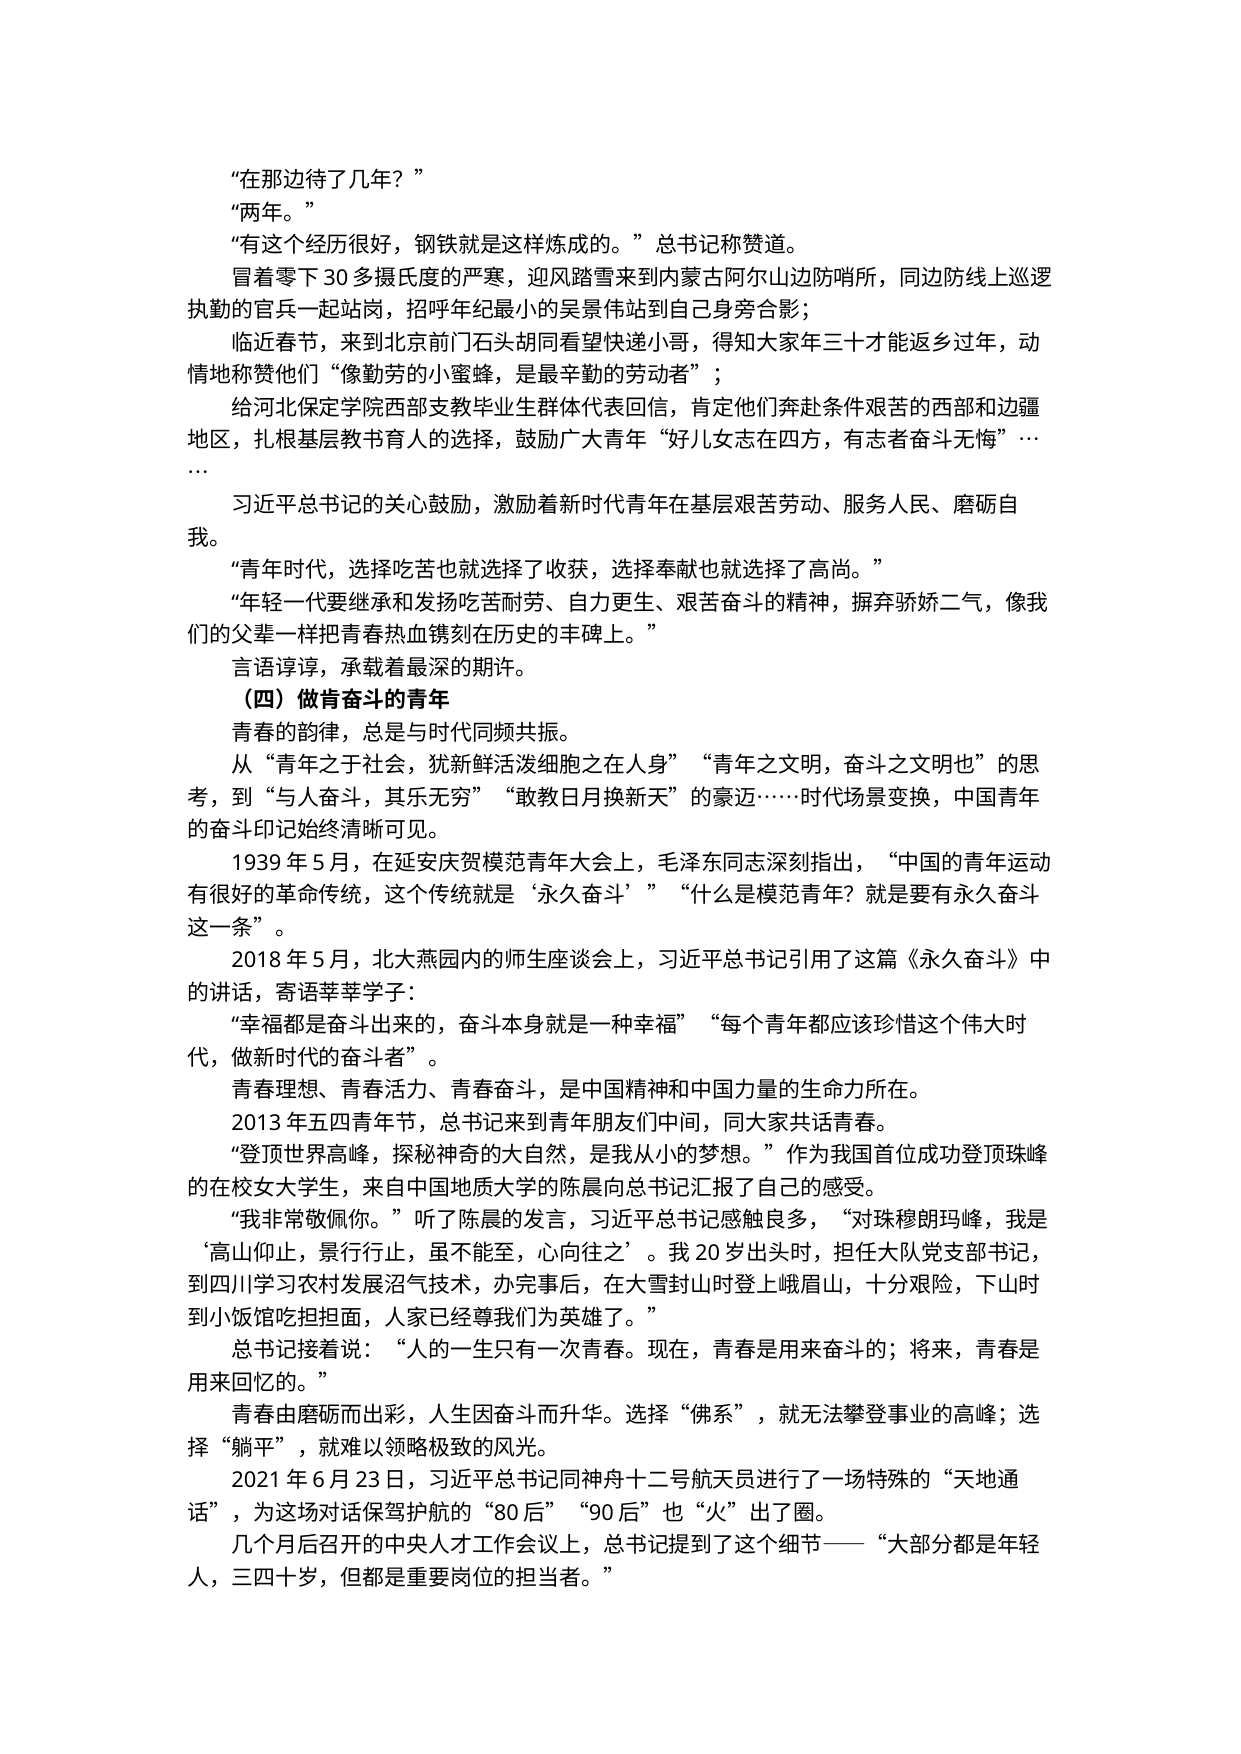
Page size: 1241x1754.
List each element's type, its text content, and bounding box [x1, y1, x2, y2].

text 青春理想、青春活力、青春奋斗，是中国精神和中国力量的生命力所在。 [187, 1072, 1053, 1104]
text 青春的韵律，总是与时代同频共振。 [187, 714, 1053, 747]
text “青年时代，选择吃苦也就选择了收获，选择奉献也就选择了高尚。” [187, 552, 1053, 584]
text 临近春节，来到北京前门石头胡同看望快递小哥，得知大家年三十才能返乡过年，动情地称赞他们“像勤劳的小蜜蜂，是最辛勤的劳动者”； [187, 324, 1053, 389]
text 言语谆谆，承载着最深的期许。 [187, 649, 1053, 682]
text 习近平总书记的关心鼓励，激励着新时代青年在基层艰苦劳动、服务人民、磨砺自我。 [187, 487, 1053, 552]
text 几个月后召开的中央人才工作会议上，总书记提到了这个细节——“大部分都是年轻人，三四十岁，但都是重要岗位的担当者。” [187, 1527, 1053, 1592]
text 1939年5月，在延安庆贺模范青年大会上，毛泽东同志深刻指出，“中国的青年运动有很好的革命传统，这个传统就是‘永久奋斗’”“什么是模范青年？就是要有永久奋斗这一条”。 [187, 844, 1053, 942]
text （四）做肯奋斗的青年 [187, 682, 1053, 714]
text 给河北保定学院西部支教毕业生群体代表回信，肯定他们奔赴条件艰苦的西部和边疆地区，扎根基层教书育人的选择，鼓励广大青年“好儿女志在四方，有志者奋斗无悔”…… [187, 389, 1053, 487]
text 青春由磨砺而出彩，人生因奋斗而升华。选择“佛系”，就无法攀登事业的高峰；选择“躺平”，就难以领略极致的风光。 [187, 1397, 1053, 1462]
text 冒着零下30多摄氏度的严寒，迎风踏雪来到内蒙古阿尔山边防哨所，同边防线上巡逻执勤的官兵一起站岗，招呼年纪最小的吴景伟站到自己身旁合影； [187, 259, 1053, 324]
text 2018年5月，北大燕园内的师生座谈会上，习近平总书记引用了这篇《永久奋斗》中的讲话，寄语莘莘学子： [187, 942, 1053, 1007]
text “登顶世界高峰，探秘神奇的大自然，是我从小的梦想。”作为我国首位成功登顶珠峰的在校女大学生，来自中国地质大学的陈晨向总书记汇报了自己的感受。 [187, 1137, 1053, 1202]
text “年轻一代要继承和发扬吃苦耐劳、自力更生、艰苦奋斗的精神，摒弃骄娇二气，像我们的父辈一样把青春热血镌刻在历史的丰碑上。” [187, 584, 1053, 649]
text “两年。” [187, 194, 1053, 227]
text 从“青年之于社会，犹新鲜活泼细胞之在人身”“青年之文明，奋斗之文明也”的思考，到“与人奋斗，其乐无穷”“敢教日月换新天”的豪迈……时代场景变换，中国青年的奋斗印记始终清晰可见。 [187, 747, 1053, 844]
text 2021年6月23日，习近平总书记同神舟十二号航天员进行了一场特殊的“天地通话”，为这场对话保驾护航的“80后”“90后”也“火”出了圈。 [187, 1462, 1053, 1527]
text 2013年五四青年节，总书记来到青年朋友们中间，同大家共话青春。 [187, 1104, 1053, 1137]
text “幸福都是奋斗出来的，奋斗本身就是一种幸福”“每个青年都应该珍惜这个伟大时代，做新时代的奋斗者”。 [187, 1007, 1053, 1072]
text “有这个经历很好，钢铁就是这样炼成的。”总书记称赞道。 [187, 227, 1053, 259]
text “我非常敬佩你。”听了陈晨的发言，习近平总书记感触良多，“对珠穆朗玛峰，我是‘高山仰止，景行行止，虽不能至，心向往之’。我20岁出头时，担任大队党支部书记，到四川学习农村发展沼气技术，办完事后，在大雪封山时登上峨眉山，十分艰险，下山时到小饭馆吃担担面，人家已经尊我们为英雄了。” [187, 1202, 1053, 1332]
text 总书记接着说：“人的一生只有一次青春。现在，青春是用来奋斗的；将来，青春是用来回忆的。” [187, 1332, 1053, 1397]
text “在那边待了几年？” [187, 162, 1053, 194]
